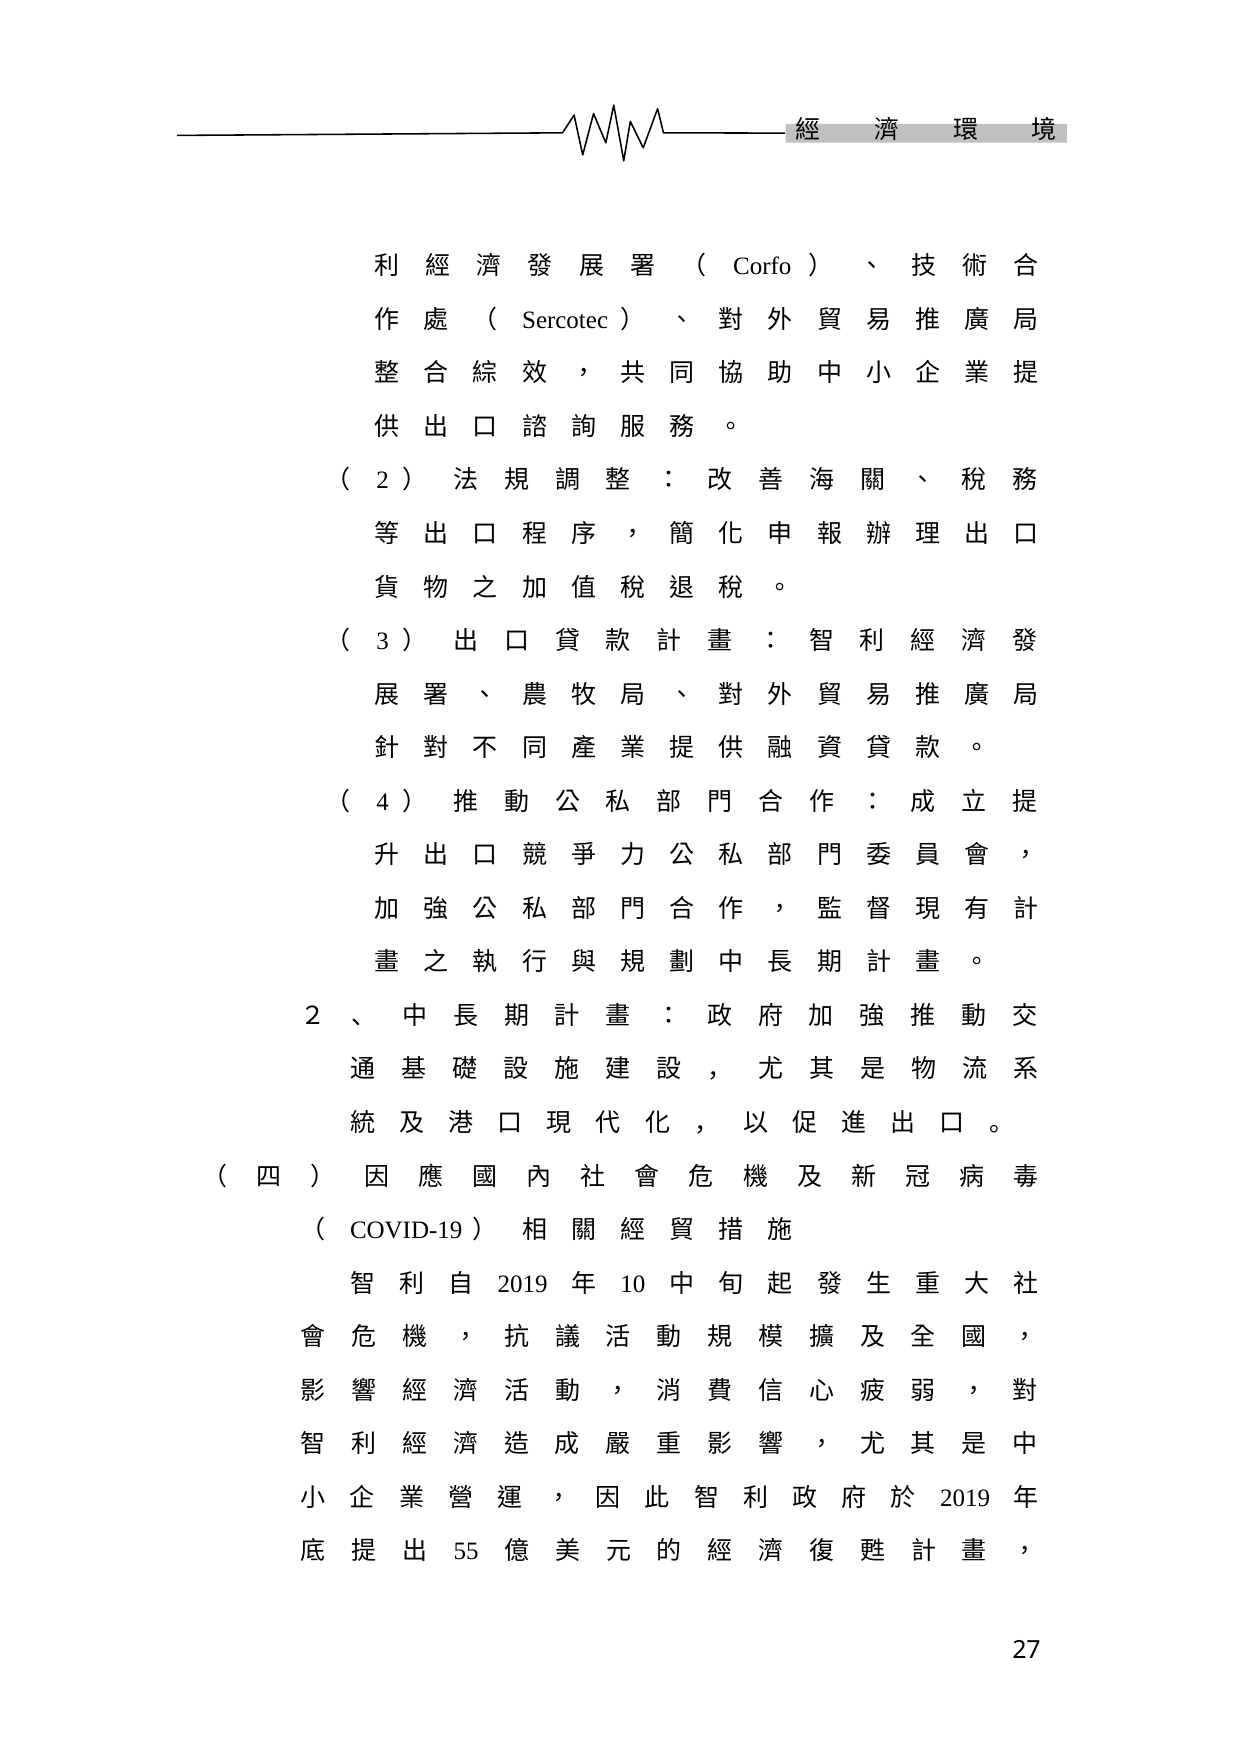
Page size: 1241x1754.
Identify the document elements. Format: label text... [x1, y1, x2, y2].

text （3）出口貸款計畫：智利經濟發展署、農牧局、對外貿易推廣局針對不同產業提供融資貸款。 [301, 612, 1063, 773]
text （2）法規調整：改善海關、稅務等出口程序，簡化申報辦理出口貨物之加值稅退稅。 [301, 451, 1063, 612]
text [301, 237, 1063, 451]
text ２、中長期計畫：政府加強推動交通基礎設施建設，尤其是物流系統及港口現代化，以促進出口。 [276, 987, 1063, 1147]
text （四）因應國內社會危機及新冠病毒（COVID-19）相關經貿措施 [202, 1147, 1063, 1254]
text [276, 1254, 1063, 1576]
text （4）推動公私部門合作：成立提升出口競爭力公私部門委員會，加強公私部門合作，監督現有計畫之執行與規劃中長期計畫。 [301, 773, 1063, 987]
